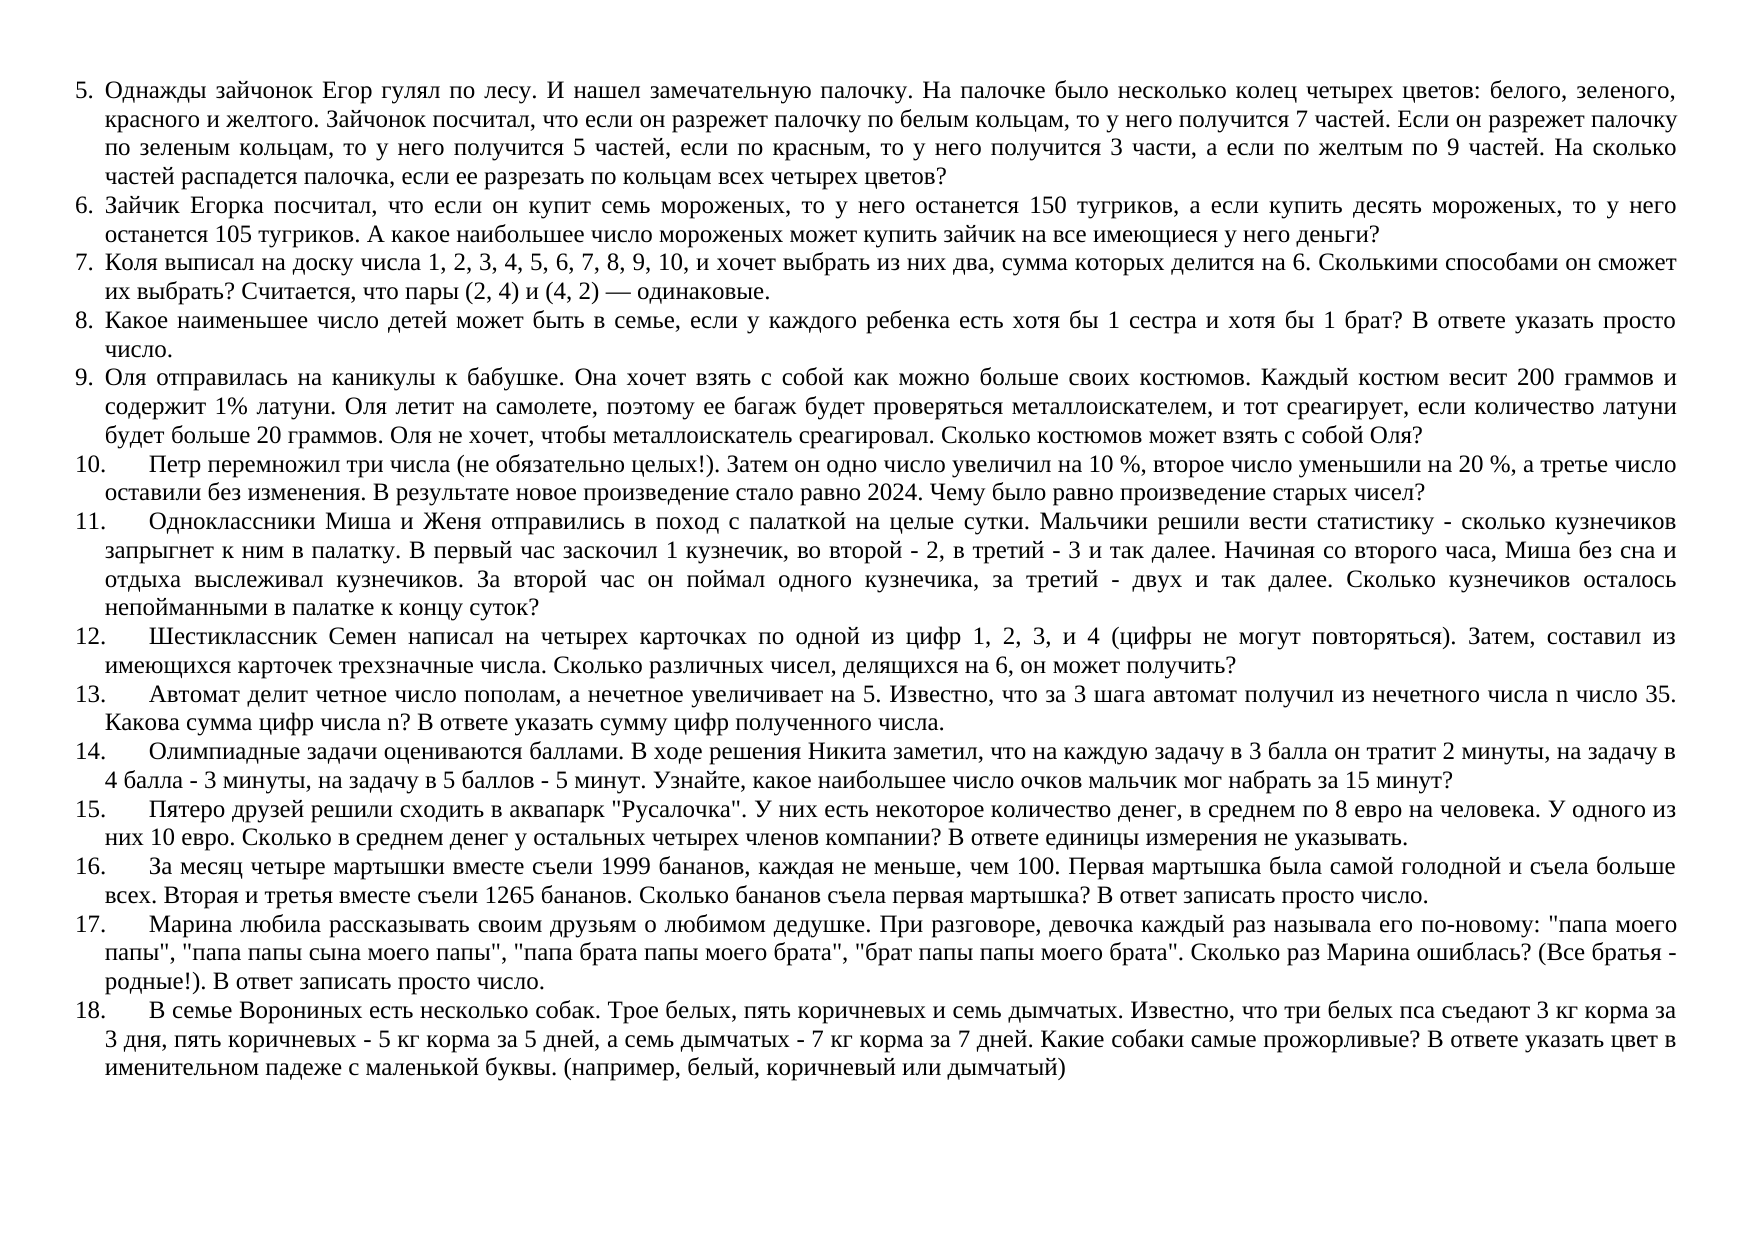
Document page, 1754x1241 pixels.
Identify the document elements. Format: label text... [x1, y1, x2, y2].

list Пятеро друзей решили сходить в аквапарк "Русалочка". У них есть некоторое количество денег, в среднем по 8 евро на человека. У одного из них 10 евро. Сколько в среднем денег у остальных четырех членов компании? В ответе единицы измерения не указывать. [75, 794, 1679, 851]
list Зайчик Егорка посчитал, что если он купит семь мороженых, то у него останется 150 тугриков, а если купить десять мороженых, то у него останется 105 тугриков. А какое наибольшее число мороженых может купить зайчик на все имеющиеся у него деньги? [75, 190, 1679, 247]
list Одноклассники Миша и Женя отправились в поход с палаткой на целые сутки. Мальчики решили вести статистику - сколько кузнечиков запрыгнет к ним в палатку. В первый час заскочил 1 кузнечик, во второй - 2, в третий - 3 и так далее. Начиная со второго часа, Миша без сна и отдыха выслеживал кузнечиков. За второй час он поймал одного кузнечика, за третий - двух и так далее. Сколько кузнечиков осталось непойманными в палатке к концу суток? [75, 506, 1679, 621]
list Однажды зайчонок Егор гулял по лесу. И нашел замечательную палочку. На палочке было несколько колец четырех цветов: белого, зеленого, красного и желтого. Зайчонок посчитал, что если он разрежет палочку по белым кольцам, то у него получится 7 частей. Если он разрежет палочку по зеленым кольцам, то у него получится 5 частей, если по красным, то у него получится 3 части, а если по желтым по 9 частей. На сколько частей распадется палочка, если ее разрезать по кольцам всех четырех цветов? [75, 75, 1679, 190]
list Петр перемножил три числа (не обязательно целых!). Затем он одно число увеличил на 10 %, второе число уменьшили на 20 %, а третье число оставили без изменения. В результате новое произведение стало равно 2024. Чему было равно произведение старых чисел? [75, 449, 1679, 506]
list Шестиклассник Семен написал на четырех карточках по одной из цифр 1, 2, 3, и 4 (цифры не могут повторяться). Затем, составил из имеющихся карточек трехзначные числа. Сколько различных чисел, делящихся на 6, он может получить? [75, 621, 1679, 679]
list За месяц четыре мартышки вместе съели 1999 бананов, каждая не меньше, чем 100. Первая мартышка была самой голодной и съела больше всех. Вторая и третья вместе съели 1265 бананов. Сколько бананов съела первая мартышка? В ответ записать просто число. [75, 851, 1679, 909]
list Коля выписал на доску числа 1, 2, 3, 4, 5, 6, 7, 8, 9, 10, и хочет выбрать из них два, сумма которых делится на 6. Сколькими способами он сможет их выбрать? Считается, что пары (2, 4) и (4, 2) — одинаковые. [75, 247, 1679, 305]
list Автомат делит четное число пополам, а нечетное увеличивает на 5. Известно, что за 3 шага автомат получил из нечетного числа n число 35. Какова сумма цифр числа n? В ответе указать сумму цифр полученного числа. [75, 679, 1679, 736]
list Оля отправилась на каникулы к бабушке. Она хочет взять с собой как можно больше своих костюмов. Каждый костюм весит 200 граммов и содержит 1% латуни. Оля летит на самолете, поэтому ее багаж будет проверяться металлоискателем, и тот среагирует, если количество латуни будет больше 20 граммов. Оля не хочет, чтобы металлоискатель среагировал. Сколько костюмов может взять с собой Оля? [75, 362, 1679, 449]
list Какое наименьшее число детей может быть в семье, если у каждого ребенка есть хотя бы 1 сестра и хотя бы 1 брат? В ответе указать просто число. [75, 305, 1679, 362]
list Марина любила рассказывать своим друзьям о любимом дедушке. При разговоре, девочка каждый раз называла его по-новому: "папа моего папы", "папа папы сына моего папы", "папа брата папы моего брата", "брат папы папы моего брата". Сколько раз Марина ошиблась? (Все братья - родные!). В ответ записать просто число. [75, 909, 1679, 995]
list Олимпиадные задачи оцениваются баллами. В ходе решения Никита заметил, что на каждую задачу в 3 балла он тратит 2 минуты, на задачу в 4 балла - 3 минуты, на задачу в 5 баллов - 5 минут. Узнайте, какое наибольшее число очков мальчик мог набрать за 15 минут? [75, 736, 1679, 794]
list В семье Ворониных есть несколько собак. Трое белых, пять коричневых и семь дымчатых. Известно, что три белых пса съедают 3 кг корма за 3 дня, пять коричневых - 5 кг корма за 5 дней, а семь дымчатых - 7 кг корма за 7 дней. Какие собаки самые прожорливые? В ответе указать цвет в именительном падеже с маленькой буквы. (например, белый, коричневый или дымчатый) [75, 995, 1679, 1081]
